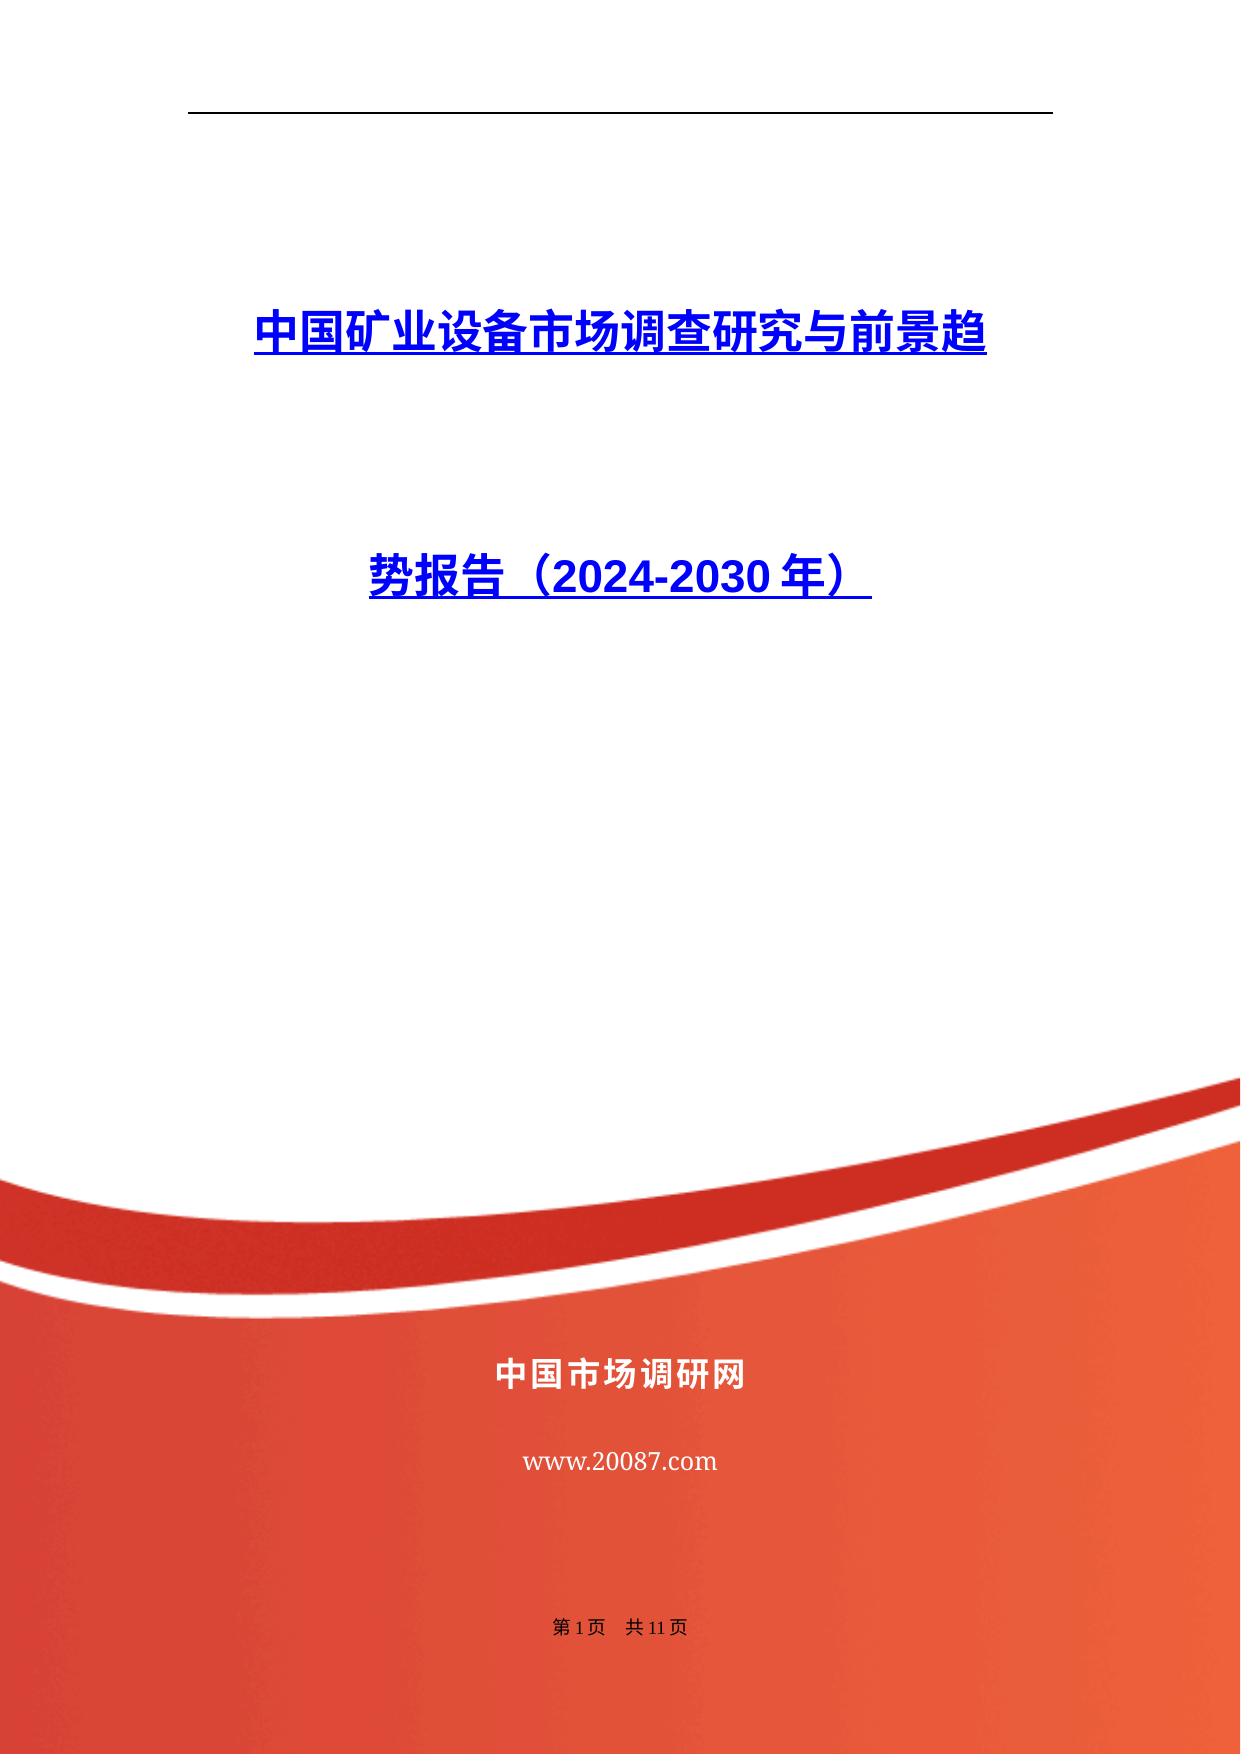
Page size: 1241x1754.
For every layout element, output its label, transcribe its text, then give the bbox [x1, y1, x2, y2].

picture [0, 1006, 1241, 1754]
subtitle 中国市场调研网 [187, 1339, 1053, 1404]
table_header 中国矿业设备市场调查研究与前景趋势报告（2024-2030年） [188, 207, 1053, 773]
text www.20087.com [187, 1428, 1053, 1493]
